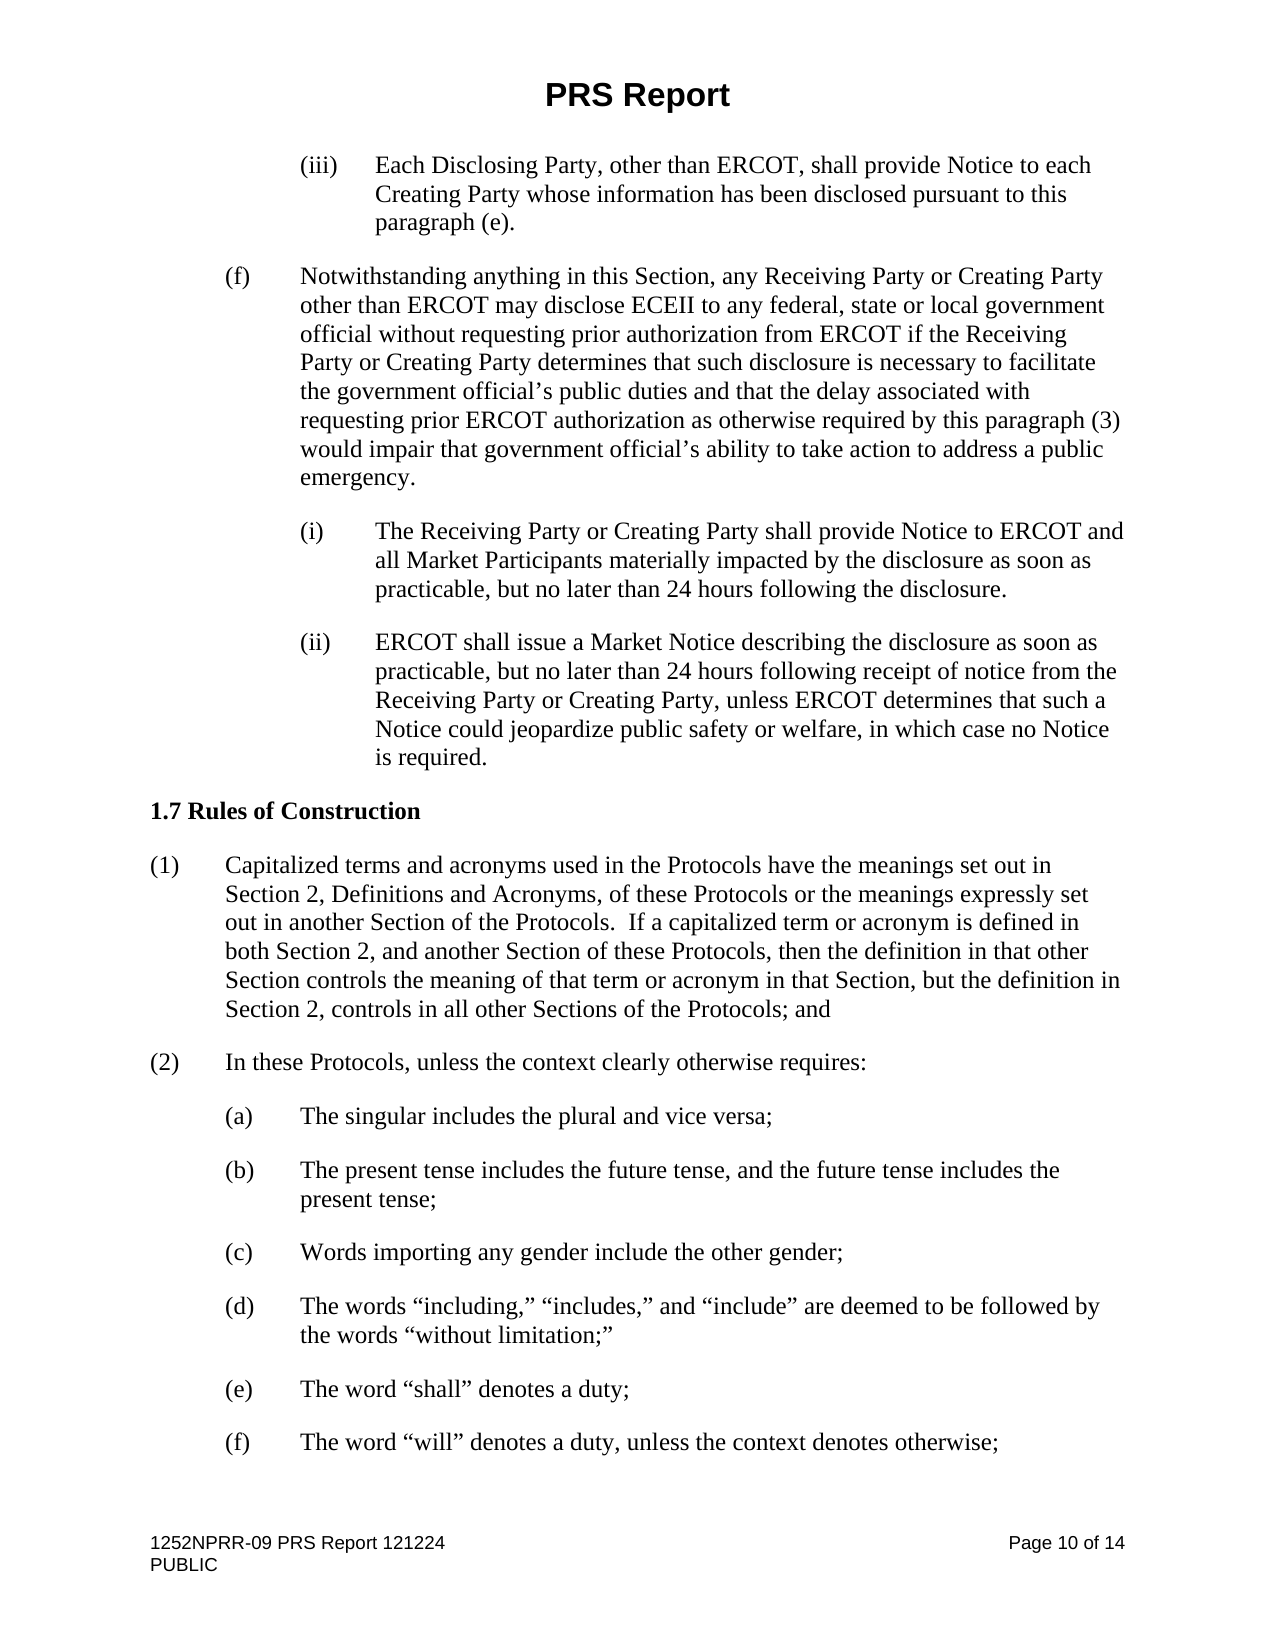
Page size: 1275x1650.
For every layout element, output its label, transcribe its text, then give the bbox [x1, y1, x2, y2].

list (e) The word “shall” denotes a duty; [225, 1374, 1125, 1402]
list (f) The word “will” denotes a duty, unless the context denotes otherwise; [225, 1427, 1125, 1456]
text 1.7 Rules of Construction [150, 796, 1125, 825]
list (d) The words “including,” “includes,” and “include” are deemed to be followed by the words “without limitation;” [225, 1291, 1125, 1349]
list (c) Words importing any gender include the other gender; [225, 1237, 1125, 1266]
list (f) Notwithstanding anything in this Section, any Receiving Party or Creating Party other than ERCOT may disclose ECEII to any federal, state or local government official without requesting prior authorization from ERCOT if the Receiving Party or Creating Party determines that such disclosure is necessary to facilitate the government official’s public duties and that the delay associated with requesting prior ERCOT authorization as otherwise required by this paragraph (3) would impair that government official’s ability to take action to address a public emergency. [225, 261, 1125, 491]
list (ii) ERCOT shall issue a Market Notice describing the disclosure as soon as practicable, but no later than 24 hours following receipt of notice from the Receiving Party or Creating Party, unless ERCOT determines that such a Notice could jeopardize public safety or welfare, in which case no Notice is required. [300, 627, 1125, 771]
list (i) The Receiving Party or Creating Party shall provide Notice to ERCOT and all Market Participants materially impacted by the disclosure as soon as practicable, but no later than 24 hours following the disclosure. [300, 516, 1125, 602]
list (a) The singular includes the plural and vice versa; [225, 1101, 1125, 1130]
list (b) The present tense includes the future tense, and the future tense includes the present tense; [225, 1155, 1125, 1212]
list (iii) Each Disclosing Party, other than ERCOT, shall provide Notice to each Creating Party whose information has been disclosed pursuant to this paragraph (e). [300, 150, 1125, 236]
text (1) Capitalized terms and acronyms used in the Protocols have the meanings set out in Section 2, Definitions and Acronyms, of these Protocols or the meanings expressly set out in another Section of the Protocols. If a capitalized term or acronym is defined in both Section 2, and another Section of these Protocols, then the definition in that other Section controls the meaning of that term or acronym in that Section, but the definition in Section 2, controls in all other Sections of the Protocols; and [150, 850, 1125, 1022]
text (2) In these Protocols, unless the context clearly otherwise requires: [150, 1047, 1125, 1076]
